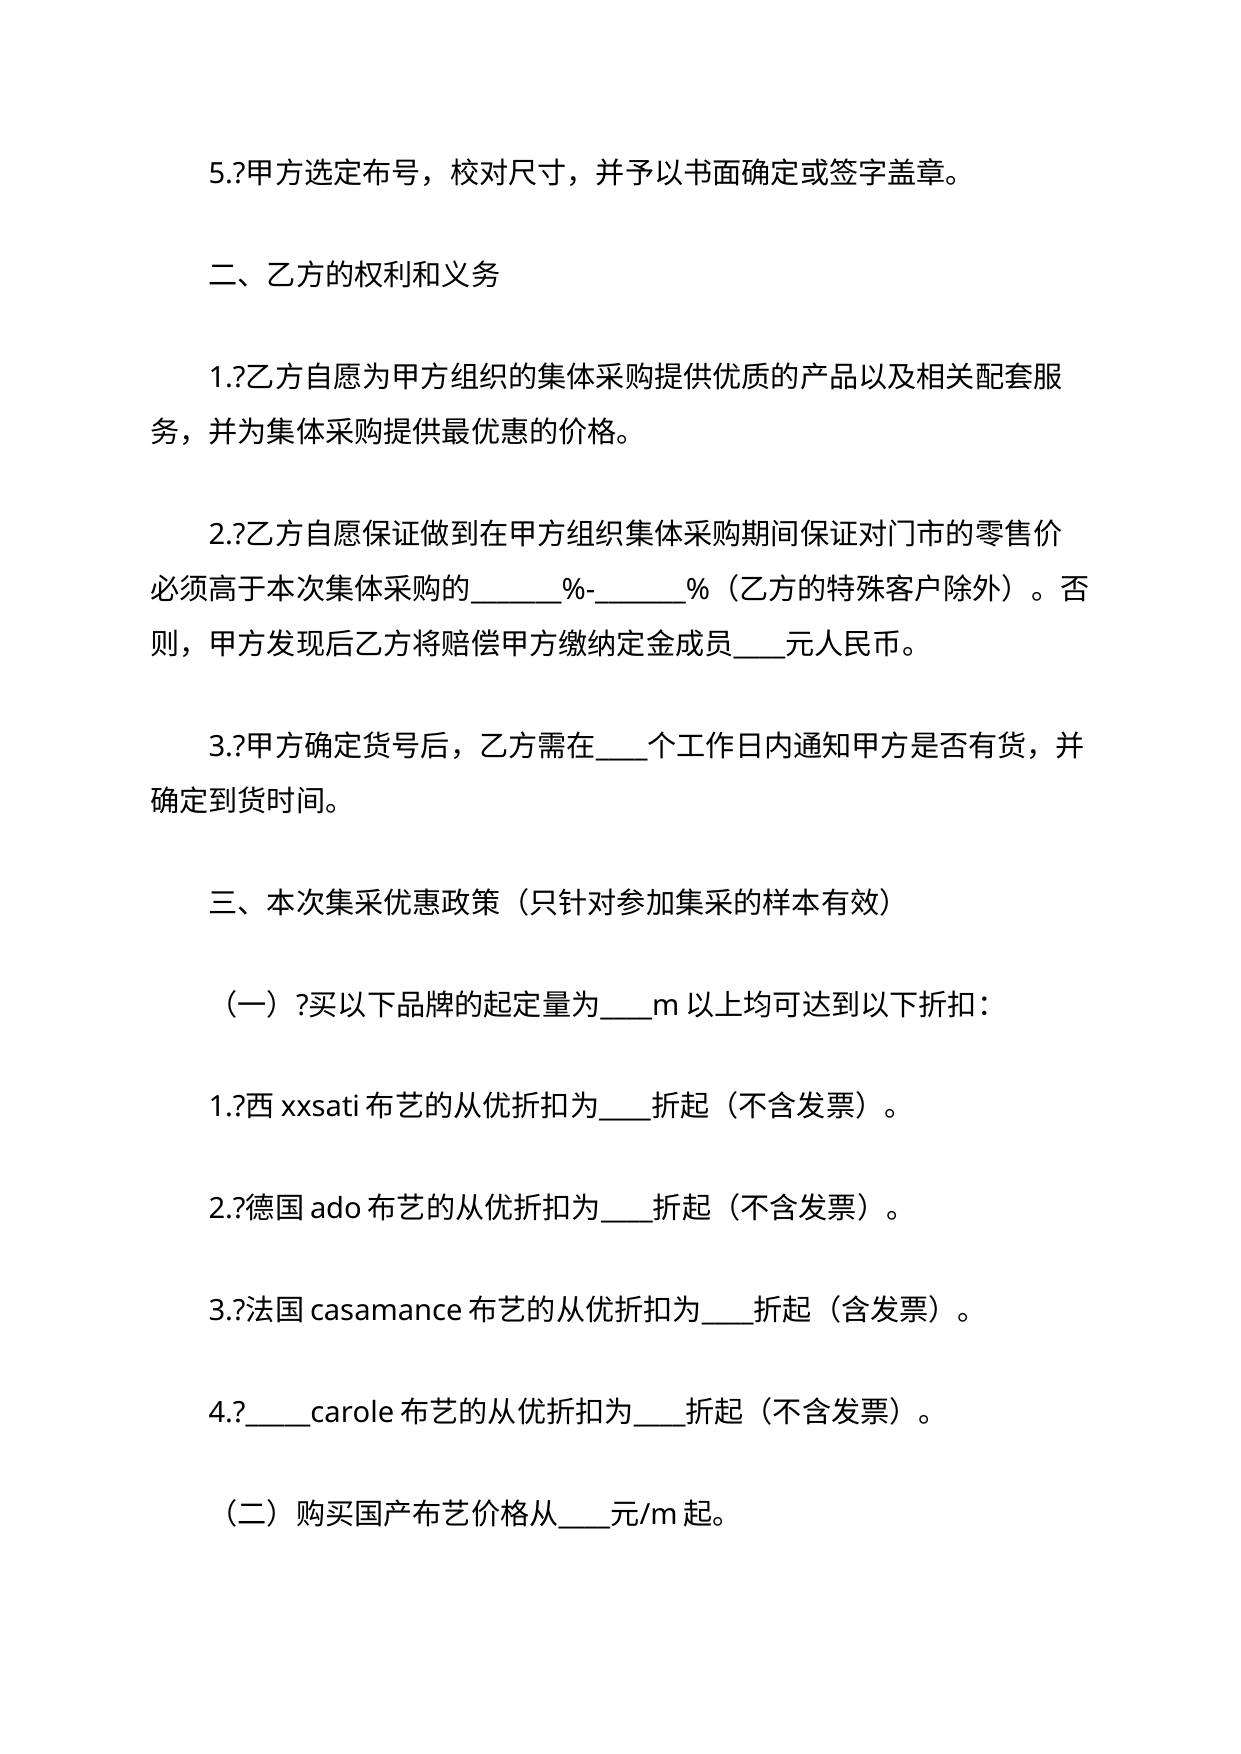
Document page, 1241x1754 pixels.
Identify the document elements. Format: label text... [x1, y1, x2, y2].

text 4.?_____carole布艺的从优折扣为____折起（不含发票）。 [150, 1389, 1090, 1431]
text 3.?甲方确定货号后，乙方需在____个工作日内通知甲方是否有货，并确定到货时间。 [150, 722, 1090, 820]
text 1.?西xxsati布艺的从优折扣为____折起（不含发票）。 [150, 1083, 1090, 1125]
text 5.?甲方选定布号，校对尺寸，并予以书面确定或签字盖章。 [150, 150, 1090, 192]
text 1.?乙方自愿为甲方组织的集体采购提供优质的产品以及相关配套服务，并为集体采购提供最优惠的价格。 [150, 354, 1090, 451]
text 三、本次集采优惠政策（只针对参加集采的样本有效） [150, 879, 1090, 922]
text 二、乙方的权利和义务 [150, 252, 1090, 294]
text 2.?德国ado布艺的从优折扣为____折起（不含发票）。 [150, 1185, 1090, 1227]
text （二）购买国产布艺价格从____元/m起。 [150, 1491, 1090, 1533]
text （一）?买以下品牌的起定量为____m以上均可达到以下折扣： [150, 981, 1090, 1023]
text 2.?乙方自愿保证做到在甲方组织集体采购期间保证对门市的零售价必须高于本次集体采购的_______%-_______%（乙方的特殊客户除外）。否则，甲方发现后乙方将赔偿甲方缴纳定金成员____元人民币。 [150, 511, 1090, 663]
text 3.?法国casamance布艺的从优折扣为____折起（含发票）。 [150, 1287, 1090, 1329]
